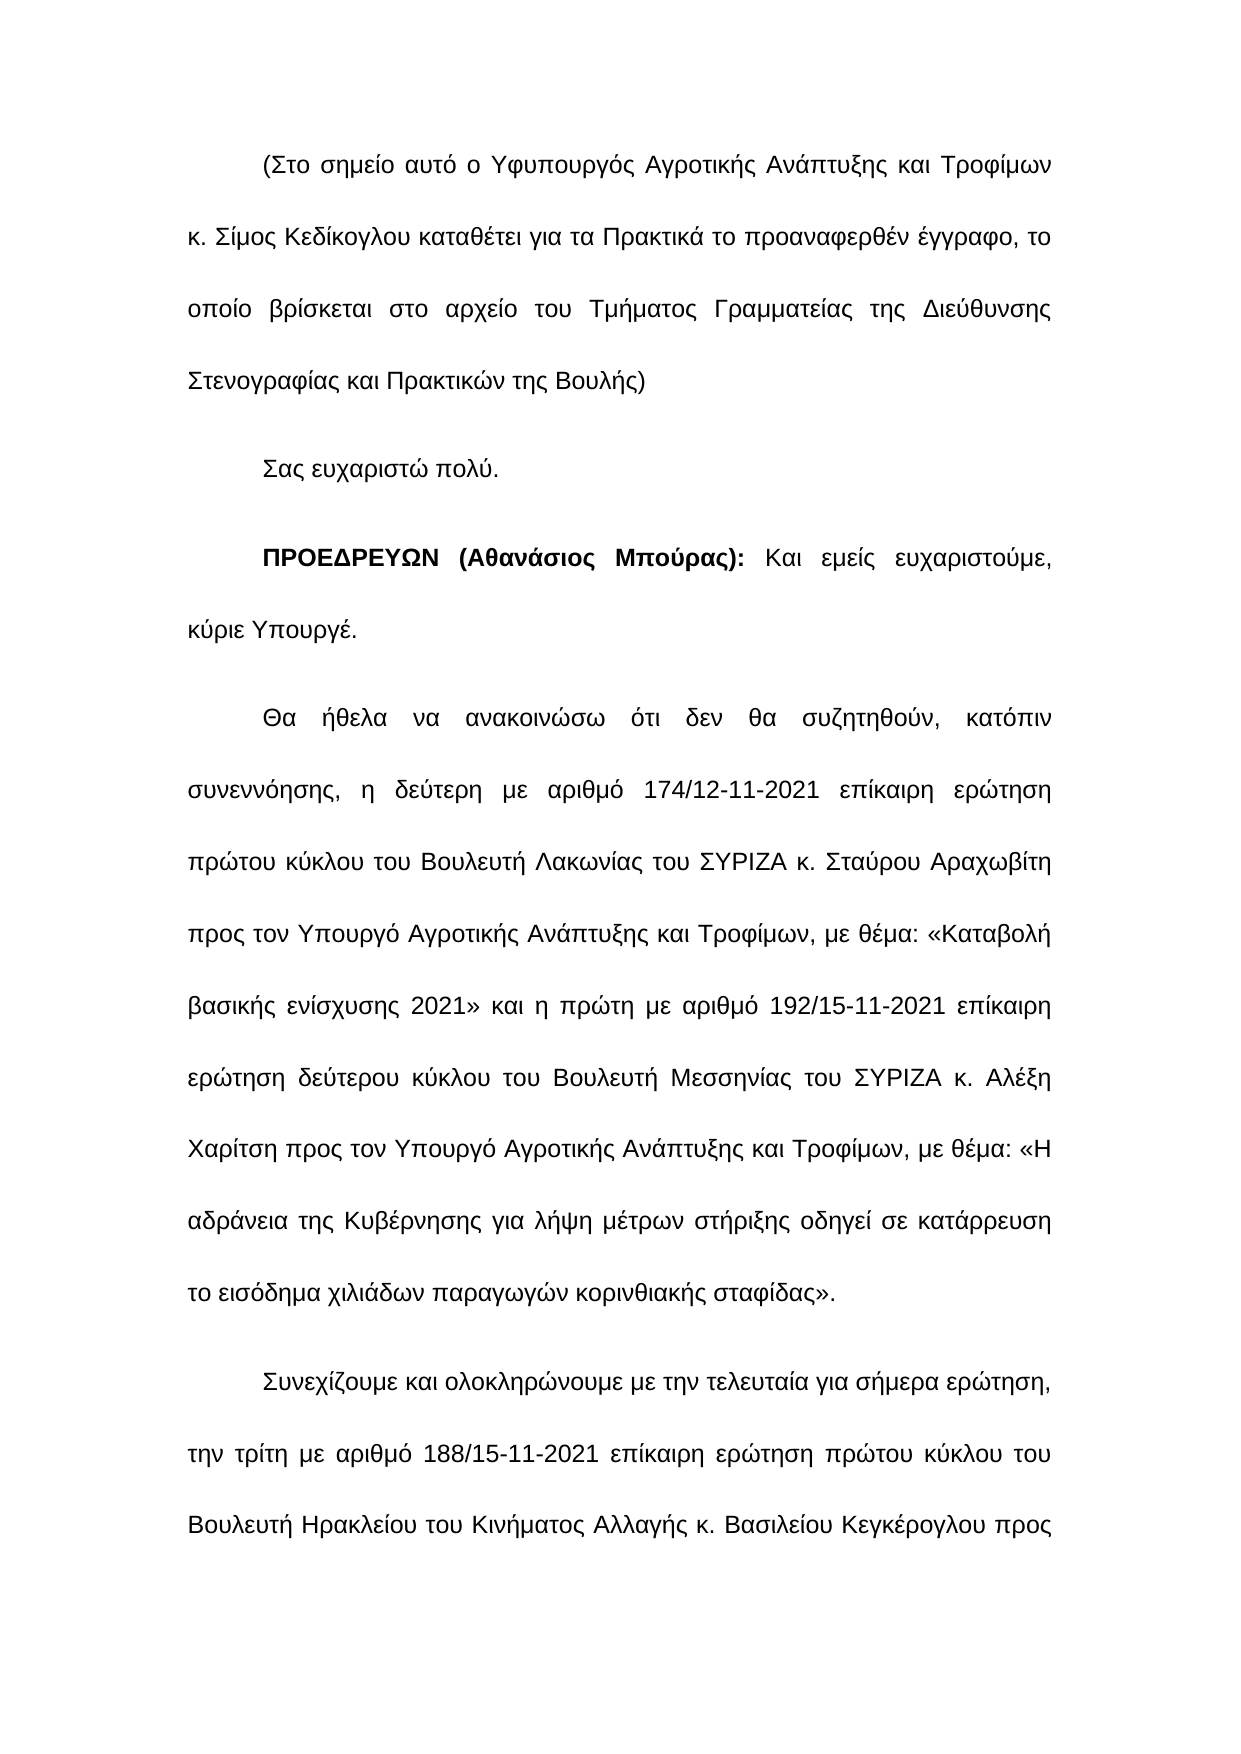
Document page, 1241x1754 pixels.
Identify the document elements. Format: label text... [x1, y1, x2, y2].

text ΠΡΟΕΔΡΕΥΩΝ (Αθανάσιος Μπούρας): Και εμείς ευχαριστούμε, κύριε Υπουργέ. [187, 543, 1053, 643]
text (Στο σημείο αυτό ο Υφυπουργός Αγροτικής Ανάπτυξης και Τροφίμων κ. Σίμος Κεδίκογλου καταθέτει για τα Πρακτικά το προαναφερθέν έγγραφο, το οποίο βρίσκεται στο αρχείο του Τμήματος Γραμματείας της Διεύθυνσης Στενογραφίας και Πρακτικών της Βουλής) [187, 150, 1053, 394]
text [187, 1367, 1053, 1539]
text Θα ήθελα να ανακοινώσω ότι δεν θα συζητηθούν, κατόπιν συνεννόησης, η δεύτερη με αριθμό 174/12-11-2021 επίκαιρη ερώτηση πρώτου κύκλου του Βουλευτή Λακωνίας του ΣΥΡΙΖΑ κ. Σταύρου Αραχωβίτη προς τον Υπουργό Αγροτικής Ανάπτυξης και Τροφίμων, με θέμα: «Καταβολή βασικής ενίσχυσης 2021» και η πρώτη με αριθμό 192/15-11-2021 επίκαιρη ερώτηση δεύτερου κύκλου του Βουλευτή Μεσσηνίας του ΣΥΡΙΖΑ κ. Αλέξη Χαρίτση προς τον Υπουργό Αγροτικής Ανάπτυξης και Τροφίμων, με θέμα: «Η αδράνεια της Κυβέρνησης για λήψη μέτρων στήριξης οδηγεί σε κατάρρευση το εισόδημα χιλιάδων παραγωγών κορινθιακής σταφίδας». [187, 703, 1053, 1307]
text Σας ευχαριστώ πολύ. [187, 454, 1053, 483]
